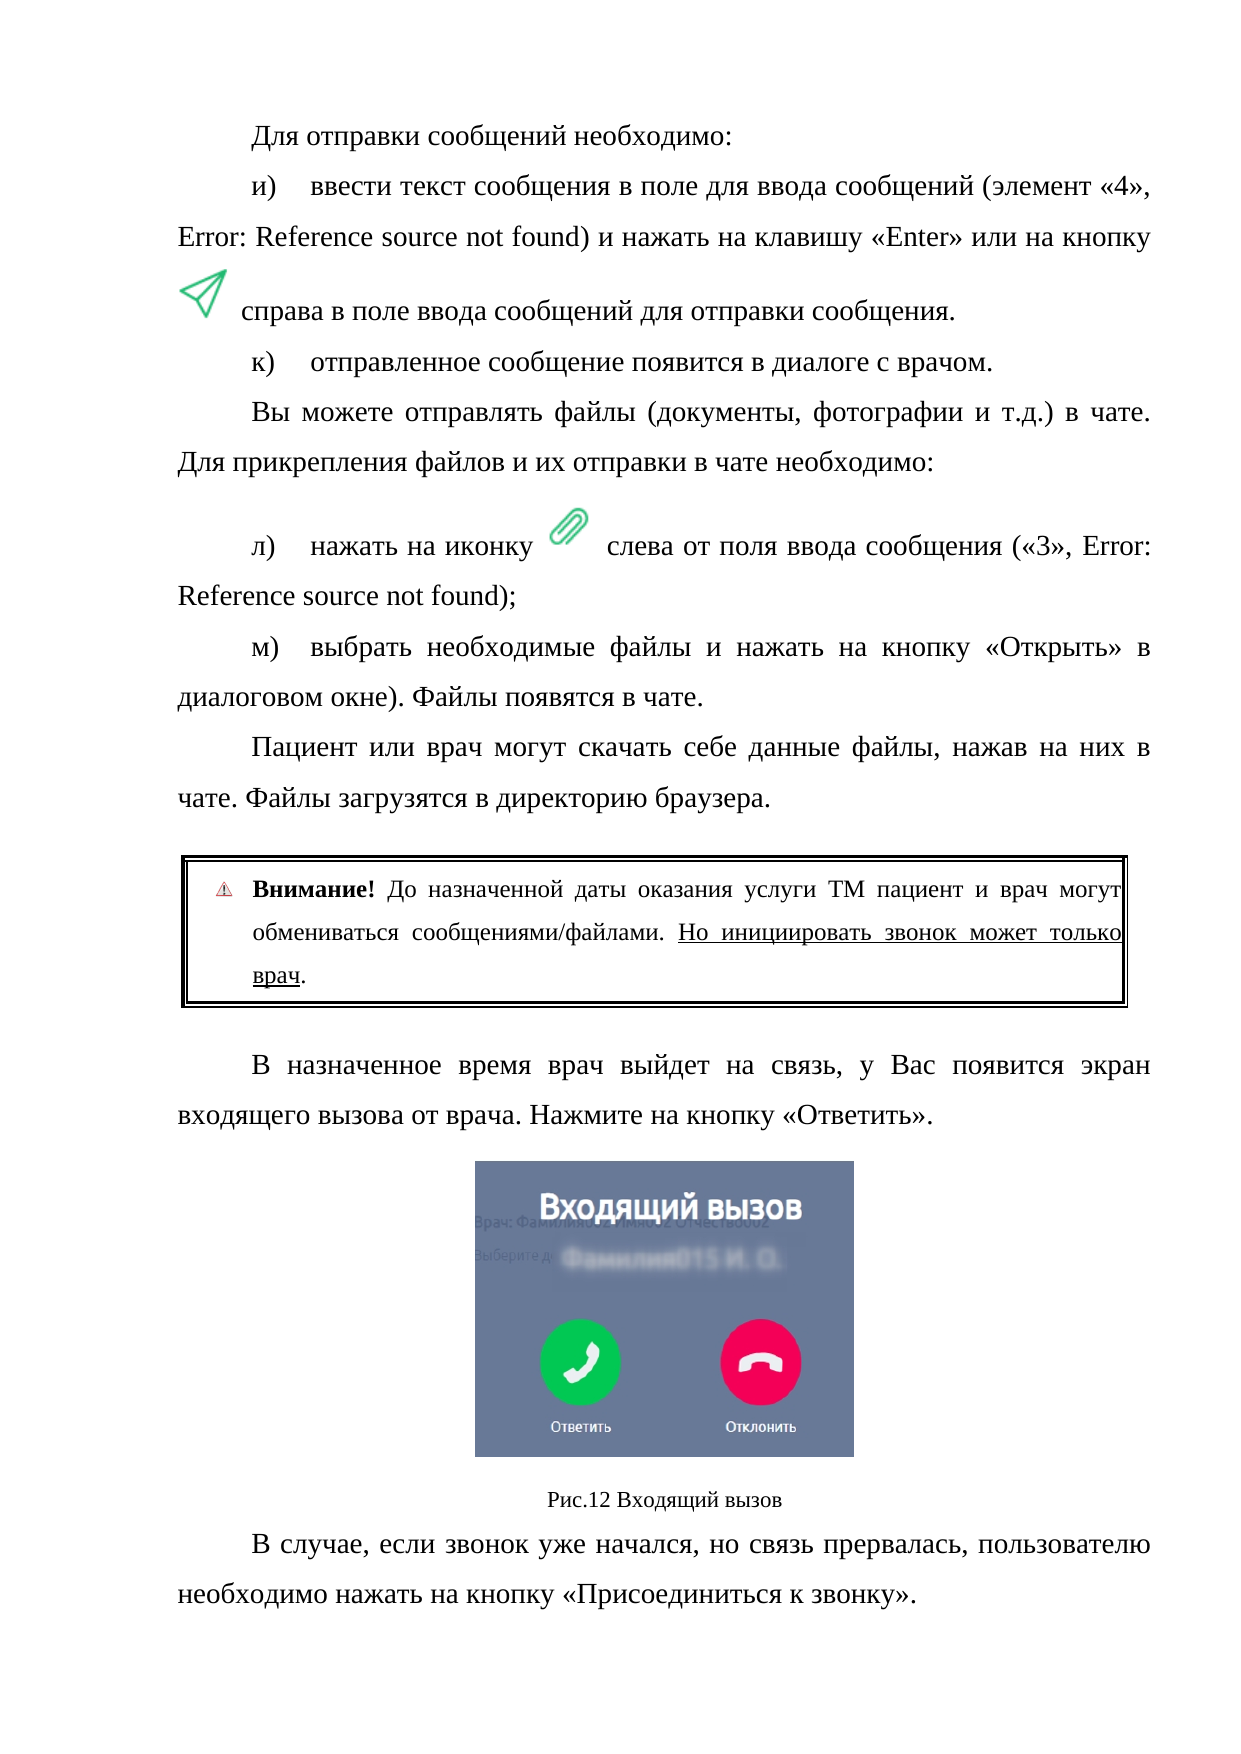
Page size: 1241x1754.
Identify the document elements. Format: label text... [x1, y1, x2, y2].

text отправленное сообщение появится в диалоге с врачом. [177, 344, 1152, 377]
text Рис.12 Входящий вызов [177, 1486, 1152, 1513]
text выбрать необходимые файлы и нажать на кнопку «Открыть» в диалоговом окне). Файлы появятся в чате. [177, 629, 1152, 713]
picture [215, 880, 233, 898]
picture [542, 494, 598, 556]
picture [475, 1160, 854, 1457]
text В назначенное время врач выйдет на связь, у Вас появится экран входящего вызова от врача. Нажмите на кнопку «Ответить». [177, 1047, 1152, 1131]
text В случае, если звонок уже начался, но связь прервалась, пользователю необходимо нажать на кнопку «Присоединиться к звонку». [177, 1526, 1152, 1610]
text Пациент или врач могут скачать себе данные файлы, нажав на них в чате. Файлы загрузятся в директорию браузера. [177, 729, 1152, 813]
text Для отправки сообщений необходимо: [177, 118, 1152, 152]
text Вы можете отправлять файлы (документы, фотографии и т.д.) в чате. Для прикрепления файлов и их отправки в чате необходимо: [177, 394, 1152, 478]
list Внимание! До назначенной даты оказания услуги ТМ пациент и врач могут обмениваться сообщениями/файлами. Но инициировать звонок может только врач. [188, 862, 1122, 1001]
picture [177, 269, 234, 321]
